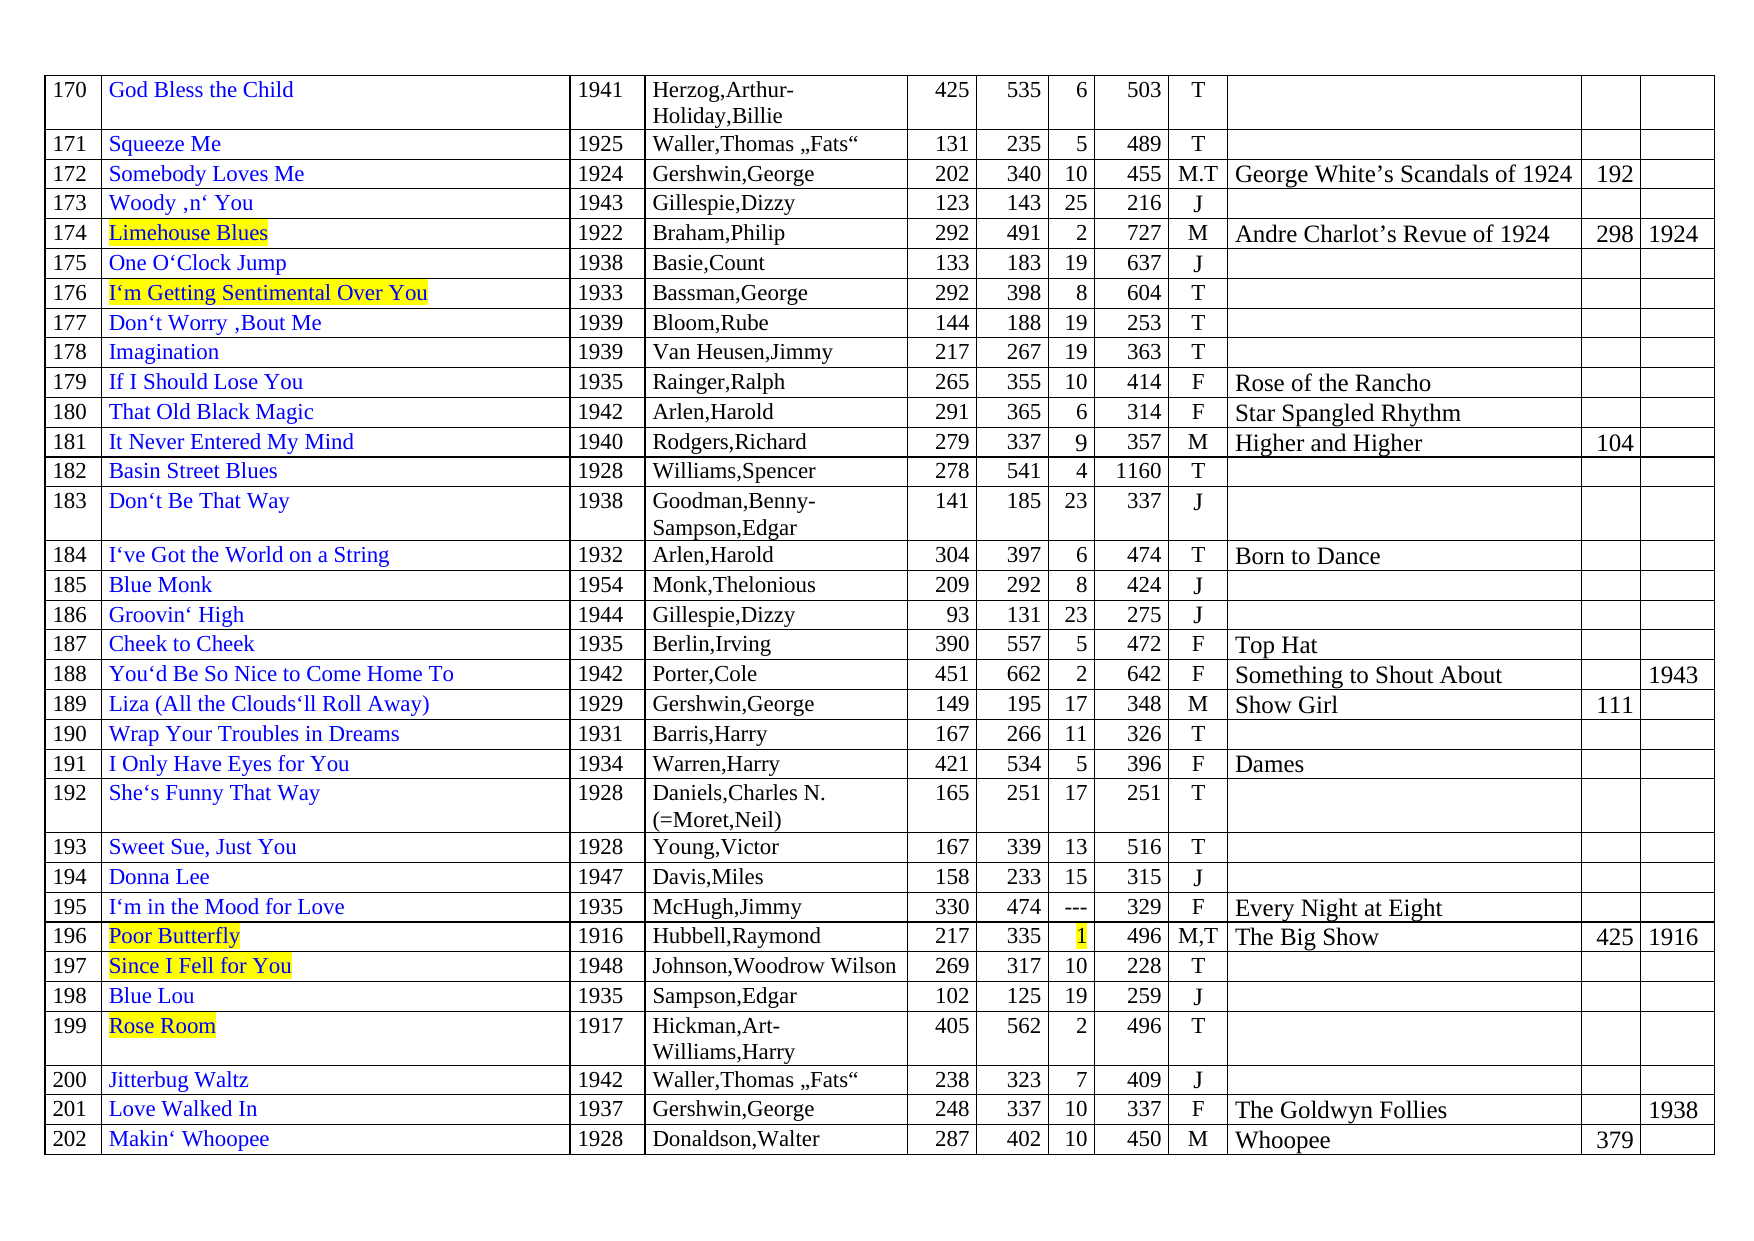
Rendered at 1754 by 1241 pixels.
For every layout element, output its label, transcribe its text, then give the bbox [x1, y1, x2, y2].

table_cell 1940 [571, 428, 644, 456]
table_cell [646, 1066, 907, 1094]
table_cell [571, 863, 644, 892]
table_cell 292 [908, 279, 976, 307]
table_cell 604 [1095, 279, 1168, 307]
table_cell You‘d Be So Nice to Come Home To [102, 660, 569, 689]
table_cell [1228, 338, 1581, 367]
table_cell 535 [977, 76, 1048, 129]
table_cell [1641, 601, 1714, 629]
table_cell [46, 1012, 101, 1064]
table_cell 176 [46, 279, 101, 307]
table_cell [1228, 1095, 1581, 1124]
table_cell [1228, 279, 1581, 307]
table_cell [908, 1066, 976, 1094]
table_cell 188 [977, 309, 1048, 337]
table_cell 183 [977, 249, 1048, 278]
table_cell 185 [46, 571, 101, 599]
table_cell [1641, 750, 1714, 778]
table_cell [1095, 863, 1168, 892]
table_cell Higher and Higher [1228, 428, 1581, 456]
table_cell [1228, 601, 1581, 629]
table_cell 133 [908, 249, 976, 278]
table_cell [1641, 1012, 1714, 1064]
table_cell [1582, 571, 1640, 599]
table_cell Warren,Harry [646, 750, 907, 778]
table_cell 1943 [571, 189, 644, 218]
table_cell [1641, 630, 1714, 659]
table_cell 292 [908, 219, 976, 248]
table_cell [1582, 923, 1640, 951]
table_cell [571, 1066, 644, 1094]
table_cell Van Heusen,Jimmy [646, 338, 907, 367]
table_cell [1582, 398, 1640, 427]
table_cell 111 [1582, 690, 1640, 719]
table_cell 398 [977, 279, 1048, 307]
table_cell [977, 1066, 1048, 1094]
table_cell 455 [1095, 160, 1168, 188]
table_cell 186 [46, 601, 101, 629]
table_cell 23 [1049, 487, 1094, 540]
table_cell [1582, 279, 1640, 307]
table_cell 19 [1049, 338, 1094, 367]
table_cell 93 [908, 601, 976, 629]
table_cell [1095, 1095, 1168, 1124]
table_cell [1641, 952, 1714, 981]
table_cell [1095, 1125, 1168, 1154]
table_cell 131 [977, 601, 1048, 629]
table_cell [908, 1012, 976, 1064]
table_cell [1641, 428, 1714, 456]
table_cell [1582, 630, 1640, 659]
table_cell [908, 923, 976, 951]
table_cell Waller,Thomas „Fats“ [646, 130, 907, 158]
table_cell Gershwin,George [646, 160, 907, 188]
table_cell M [1169, 690, 1227, 719]
table_cell Something to Shout About [1228, 660, 1581, 689]
table_cell 304 [908, 541, 976, 570]
table_cell T [1169, 309, 1227, 337]
table_cell 144 [908, 309, 976, 337]
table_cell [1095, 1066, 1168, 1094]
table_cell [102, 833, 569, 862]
table_cell 179 [46, 368, 101, 397]
table_cell 5 [1049, 630, 1094, 659]
table_cell 491 [977, 219, 1048, 248]
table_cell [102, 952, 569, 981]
table_cell T [1169, 458, 1227, 486]
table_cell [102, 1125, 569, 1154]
table_cell 314 [1095, 398, 1168, 427]
table_cell Monk,Thelonious [646, 571, 907, 599]
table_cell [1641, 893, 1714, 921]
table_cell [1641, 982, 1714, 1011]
table_cell 1928 [571, 458, 644, 486]
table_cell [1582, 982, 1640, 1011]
table_cell 195 [977, 690, 1048, 719]
table_cell God Bless the Child [102, 76, 569, 129]
table_cell 365 [977, 398, 1048, 427]
table_cell J [1169, 487, 1227, 540]
table_cell 1935 [571, 368, 644, 397]
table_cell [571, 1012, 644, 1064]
table_cell 1933 [571, 279, 644, 307]
table_cell 175 [46, 249, 101, 278]
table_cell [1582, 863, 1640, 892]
table_cell [1582, 779, 1640, 832]
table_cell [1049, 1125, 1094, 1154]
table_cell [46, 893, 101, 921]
table_cell [1582, 750, 1640, 778]
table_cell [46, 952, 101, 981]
table_cell 489 [1095, 130, 1168, 158]
table_cell 340 [977, 160, 1048, 188]
table_cell Imagination [102, 338, 569, 367]
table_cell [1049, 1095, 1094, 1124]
table_cell 348 [1095, 690, 1168, 719]
table_cell 279 [908, 428, 976, 456]
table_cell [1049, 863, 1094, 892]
table_cell 267 [977, 338, 1048, 367]
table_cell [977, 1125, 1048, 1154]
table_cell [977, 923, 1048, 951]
table_cell 187 [46, 630, 101, 659]
table_cell Born to Dance [1228, 541, 1581, 570]
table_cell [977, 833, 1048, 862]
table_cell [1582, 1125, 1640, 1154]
table_cell Herzog,Arthur-Holiday,Billie [646, 76, 907, 129]
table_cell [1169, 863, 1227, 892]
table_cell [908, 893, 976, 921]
table_cell 662 [977, 660, 1048, 689]
table_cell Basin Street Blues [102, 458, 569, 486]
table_cell 141 [908, 487, 976, 540]
table_cell 143 [977, 189, 1048, 218]
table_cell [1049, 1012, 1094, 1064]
table_cell 1938 [571, 487, 644, 540]
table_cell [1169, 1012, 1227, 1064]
table_cell 11 [1049, 720, 1094, 748]
table_cell 23 [1049, 601, 1094, 629]
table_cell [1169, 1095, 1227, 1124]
table_cell It Never Entered My Mind [102, 428, 569, 456]
table_cell Goodman,Benny-Sampson,Edgar [646, 487, 907, 540]
table_cell M [1169, 428, 1227, 456]
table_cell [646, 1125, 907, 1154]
table_cell [1641, 487, 1714, 540]
table_cell [1582, 189, 1640, 218]
table_cell F [1169, 660, 1227, 689]
table_cell [1641, 338, 1714, 367]
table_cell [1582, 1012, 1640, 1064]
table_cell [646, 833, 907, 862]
table_cell [1641, 541, 1714, 570]
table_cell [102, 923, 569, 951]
table_cell Gillespie,Dizzy [646, 189, 907, 218]
table_cell 185 [977, 487, 1048, 540]
table_cell 1939 [571, 338, 644, 367]
table_cell 1934 [571, 750, 644, 778]
table_cell Bassman,George [646, 279, 907, 307]
table_cell 209 [908, 571, 976, 599]
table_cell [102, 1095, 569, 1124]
table_cell 1160 [1095, 458, 1168, 486]
table_cell Top Hat [1228, 630, 1581, 659]
table_cell Somebody Loves Me [102, 160, 569, 188]
table_cell [1228, 76, 1581, 129]
table_cell 1942 [571, 660, 644, 689]
table_cell [1582, 368, 1640, 397]
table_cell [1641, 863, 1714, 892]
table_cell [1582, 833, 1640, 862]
table_cell [1228, 571, 1581, 599]
table_cell 1924 [571, 160, 644, 188]
table_cell 1925 [571, 130, 644, 158]
table_cell [1228, 309, 1581, 337]
table_cell [1641, 309, 1714, 337]
table_cell Gillespie,Dizzy [646, 601, 907, 629]
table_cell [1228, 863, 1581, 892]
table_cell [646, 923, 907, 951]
table_cell 1932 [571, 541, 644, 570]
table_cell 184 [46, 541, 101, 570]
table_cell T [1169, 76, 1227, 129]
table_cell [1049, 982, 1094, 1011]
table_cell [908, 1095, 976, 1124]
table_cell Don‘t Worry ‚Bout Me [102, 309, 569, 337]
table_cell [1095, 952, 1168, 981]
table_cell T [1169, 130, 1227, 158]
table_cell 9 [1049, 428, 1094, 456]
table_cell 19 [1049, 249, 1094, 278]
table_cell 425 [908, 76, 976, 129]
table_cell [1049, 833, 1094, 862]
table_cell Woody ‚n‘ You [102, 189, 569, 218]
table_cell J [1169, 249, 1227, 278]
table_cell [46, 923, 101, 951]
table_cell [1641, 368, 1714, 397]
table_cell [1228, 779, 1581, 832]
table_cell Liza (All the Clouds‘ll Roll Away) [102, 690, 569, 719]
table_cell 727 [1095, 219, 1168, 248]
table_cell [1641, 160, 1714, 188]
table_cell [1228, 720, 1581, 748]
table_cell [1641, 571, 1714, 599]
table_cell 298 [1582, 219, 1640, 248]
table_cell F [1169, 398, 1227, 427]
table_cell Daniels,Charles N.(=Moret,Neil) [646, 779, 907, 832]
table_cell 178 [46, 338, 101, 367]
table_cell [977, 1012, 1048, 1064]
table_cell 6 [1049, 541, 1094, 570]
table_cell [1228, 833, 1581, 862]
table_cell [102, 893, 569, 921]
table_cell Rodgers,Richard [646, 428, 907, 456]
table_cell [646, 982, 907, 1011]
table_cell 253 [1095, 309, 1168, 337]
table_cell 424 [1095, 571, 1168, 599]
table_cell 181 [46, 428, 101, 456]
table_cell [1228, 130, 1581, 158]
table_cell T [1169, 541, 1227, 570]
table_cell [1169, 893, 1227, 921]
table_cell 1939 [571, 309, 644, 337]
table_cell 1954 [571, 571, 644, 599]
table_cell 1922 [571, 219, 644, 248]
table_cell 17 [1049, 690, 1094, 719]
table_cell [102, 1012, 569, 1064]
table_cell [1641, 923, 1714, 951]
table_cell 397 [977, 541, 1048, 570]
table_cell 2 [1049, 660, 1094, 689]
table_cell 414 [1095, 368, 1168, 397]
table_cell 190 [46, 720, 101, 748]
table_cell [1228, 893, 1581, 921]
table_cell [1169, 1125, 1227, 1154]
table_cell 10 [1049, 368, 1094, 397]
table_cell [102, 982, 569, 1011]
table_cell If I Should Lose You [102, 368, 569, 397]
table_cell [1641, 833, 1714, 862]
table_cell 5 [1049, 130, 1094, 158]
table_cell Groovin‘ High [102, 601, 569, 629]
table_cell 1944 [571, 601, 644, 629]
table_cell 217 [908, 338, 976, 367]
table_cell F [1169, 630, 1227, 659]
table_cell 174 [46, 219, 101, 248]
table_cell [1582, 338, 1640, 367]
table_cell 193 [46, 833, 101, 862]
table_cell [1582, 130, 1640, 158]
table_cell Limehouse Blues [102, 219, 569, 248]
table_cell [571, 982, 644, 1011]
table_cell 19 [1049, 309, 1094, 337]
table_cell [1641, 690, 1714, 719]
table_cell [1641, 189, 1714, 218]
table_cell 472 [1095, 630, 1168, 659]
table_cell [1641, 779, 1714, 832]
table_cell 1942 [571, 398, 644, 427]
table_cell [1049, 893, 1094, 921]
table_cell 637 [1095, 249, 1168, 278]
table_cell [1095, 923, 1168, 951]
table_cell 192 [1582, 160, 1640, 188]
table_cell Show Girl [1228, 690, 1581, 719]
table_cell 265 [908, 368, 976, 397]
table_cell T [1169, 779, 1227, 832]
table_cell [1641, 458, 1714, 486]
table_cell 326 [1095, 720, 1168, 748]
table_cell Bloom,Rube [646, 309, 907, 337]
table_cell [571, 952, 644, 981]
table_cell 191 [46, 750, 101, 778]
table_cell 337 [977, 428, 1048, 456]
table_cell 17 [1049, 779, 1094, 832]
table_cell 235 [977, 130, 1048, 158]
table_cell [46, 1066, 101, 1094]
table_cell 1935 [571, 630, 644, 659]
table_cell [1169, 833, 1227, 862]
table_cell 104 [1582, 428, 1640, 456]
table_cell George White’s Scandals of 1924 [1228, 160, 1581, 188]
table_cell T [1169, 720, 1227, 748]
table_cell [1582, 458, 1640, 486]
table_cell 503 [1095, 76, 1168, 129]
table_cell Wrap Your Troubles in Dreams [102, 720, 569, 748]
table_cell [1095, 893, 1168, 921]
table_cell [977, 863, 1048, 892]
table_cell [1641, 130, 1714, 158]
table_cell She‘s Funny That Way [102, 779, 569, 832]
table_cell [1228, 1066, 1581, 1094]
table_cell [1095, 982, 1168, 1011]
table_cell J [1169, 189, 1227, 218]
table_cell 170 [46, 76, 101, 129]
table_cell Arlen,Harold [646, 541, 907, 570]
table_cell 131 [908, 130, 976, 158]
table_cell [1641, 398, 1714, 427]
table_cell [1582, 76, 1640, 129]
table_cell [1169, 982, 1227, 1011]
table_cell Squeeze Me [102, 130, 569, 158]
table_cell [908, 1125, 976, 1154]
table_cell I‘ve Got the World on a String [102, 541, 569, 570]
table_cell 251 [1095, 779, 1168, 832]
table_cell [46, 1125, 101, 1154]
table_cell 172 [46, 160, 101, 188]
table_cell Dames [1228, 750, 1581, 778]
table_cell Andre Charlot’s Revue of 1924 [1228, 219, 1581, 248]
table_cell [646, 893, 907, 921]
table_cell 167 [908, 720, 976, 748]
table_cell [1641, 279, 1714, 307]
table_cell Berlin,Irving [646, 630, 907, 659]
table_cell [1582, 309, 1640, 337]
table_cell 421 [908, 750, 976, 778]
table_cell 278 [908, 458, 976, 486]
table_cell [1228, 249, 1581, 278]
table_cell Star Spangled Rhythm [1228, 398, 1581, 427]
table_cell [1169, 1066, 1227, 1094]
table_cell Cheek to Cheek [102, 630, 569, 659]
table_cell 183 [46, 487, 101, 540]
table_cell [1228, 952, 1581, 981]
table_cell One O‘Clock Jump [102, 249, 569, 278]
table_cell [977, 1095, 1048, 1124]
table_cell 1943 [1641, 660, 1714, 689]
table_cell 642 [1095, 660, 1168, 689]
table_cell [1641, 249, 1714, 278]
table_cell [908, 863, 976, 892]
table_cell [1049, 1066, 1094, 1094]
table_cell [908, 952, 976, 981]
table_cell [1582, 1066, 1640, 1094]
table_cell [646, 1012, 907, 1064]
table_cell 1928 [571, 779, 644, 832]
table_cell T [1169, 279, 1227, 307]
table_cell [1582, 487, 1640, 540]
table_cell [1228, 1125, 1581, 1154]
table_cell Arlen,Harold [646, 398, 907, 427]
table_cell F [1169, 750, 1227, 778]
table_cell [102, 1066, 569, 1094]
table_cell J [1169, 601, 1227, 629]
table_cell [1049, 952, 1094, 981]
table_cell 266 [977, 720, 1048, 748]
table_cell 534 [977, 750, 1048, 778]
table_cell 1931 [571, 720, 644, 748]
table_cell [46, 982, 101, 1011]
table_cell 10 [1049, 160, 1094, 188]
table_cell 1941 [571, 76, 644, 129]
table_cell 396 [1095, 750, 1168, 778]
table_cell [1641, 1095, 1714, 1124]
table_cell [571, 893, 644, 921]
table_cell 171 [46, 130, 101, 158]
table_cell [1582, 660, 1640, 689]
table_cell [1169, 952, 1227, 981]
table_cell 474 [1095, 541, 1168, 570]
table_cell F [1169, 368, 1227, 397]
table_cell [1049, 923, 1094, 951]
table_cell 173 [46, 189, 101, 218]
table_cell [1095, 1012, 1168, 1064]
table_cell [1641, 720, 1714, 748]
table_cell [1582, 249, 1640, 278]
table_cell T [1169, 338, 1227, 367]
table_cell That Old Black Magic [102, 398, 569, 427]
table_cell 8 [1049, 571, 1094, 599]
table_cell 177 [46, 309, 101, 337]
table_cell J [1169, 571, 1227, 599]
table_cell Braham,Philip [646, 219, 907, 248]
table_cell [1228, 487, 1581, 540]
table_cell 8 [1049, 279, 1094, 307]
table_cell Barris,Harry [646, 720, 907, 748]
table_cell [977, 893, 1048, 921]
table_cell 216 [1095, 189, 1168, 218]
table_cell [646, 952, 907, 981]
table_cell Rose of the Rancho [1228, 368, 1581, 397]
table_cell 4 [1049, 458, 1094, 486]
table_cell 337 [1095, 487, 1168, 540]
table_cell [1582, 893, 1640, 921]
table_cell Don‘t Be That Way [102, 487, 569, 540]
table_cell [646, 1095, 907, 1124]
table_cell 6 [1049, 398, 1094, 427]
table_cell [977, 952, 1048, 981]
table_cell 202 [908, 160, 976, 188]
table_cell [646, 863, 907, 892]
table_cell [1582, 541, 1640, 570]
table_cell 291 [908, 398, 976, 427]
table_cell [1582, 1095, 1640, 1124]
table_cell Blue Monk [102, 571, 569, 599]
table_cell 192 [46, 779, 101, 832]
table_cell Porter,Cole [646, 660, 907, 689]
table_cell [1228, 458, 1581, 486]
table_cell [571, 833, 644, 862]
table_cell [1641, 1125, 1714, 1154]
table_cell [1641, 76, 1714, 129]
table_cell 275 [1095, 601, 1168, 629]
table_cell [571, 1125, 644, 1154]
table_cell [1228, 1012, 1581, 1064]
table_cell 2 [1049, 219, 1094, 248]
table_cell 180 [46, 398, 101, 427]
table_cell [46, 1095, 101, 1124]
table_cell 189 [46, 690, 101, 719]
table_cell Rainger,Ralph [646, 368, 907, 397]
table_cell 1938 [571, 249, 644, 278]
table_cell 451 [908, 660, 976, 689]
table_cell 165 [908, 779, 976, 832]
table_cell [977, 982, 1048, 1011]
table_cell [1228, 189, 1581, 218]
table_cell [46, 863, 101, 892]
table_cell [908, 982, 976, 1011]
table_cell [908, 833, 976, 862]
table_cell M.T [1169, 160, 1227, 188]
table_cell [1582, 601, 1640, 629]
table_cell 25 [1049, 189, 1094, 218]
table_cell 182 [46, 458, 101, 486]
table_cell 251 [977, 779, 1048, 832]
table_cell M [1169, 219, 1227, 248]
table_cell 123 [908, 189, 976, 218]
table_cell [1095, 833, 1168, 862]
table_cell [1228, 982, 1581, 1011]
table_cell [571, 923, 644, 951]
table_cell 363 [1095, 338, 1168, 367]
table_cell 292 [977, 571, 1048, 599]
table_cell 5 [1049, 750, 1094, 778]
table_cell 6 [1049, 76, 1094, 129]
table_cell 390 [908, 630, 976, 659]
table_cell 1929 [571, 690, 644, 719]
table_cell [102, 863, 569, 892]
table_cell 357 [1095, 428, 1168, 456]
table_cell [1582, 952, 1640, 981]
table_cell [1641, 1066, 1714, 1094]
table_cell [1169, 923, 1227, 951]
table_cell I Only Have Eyes for You [102, 750, 569, 778]
table_cell 1924 [1641, 219, 1714, 248]
table_cell Williams,Spencer [646, 458, 907, 486]
table_cell Gershwin,George [646, 690, 907, 719]
table_cell 355 [977, 368, 1048, 397]
table_cell Basie,Count [646, 249, 907, 278]
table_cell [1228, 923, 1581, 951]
table_cell [1582, 720, 1640, 748]
table_cell 149 [908, 690, 976, 719]
table_cell 557 [977, 630, 1048, 659]
table_cell 541 [977, 458, 1048, 486]
table_cell I‘m Getting Sentimental Over You [102, 279, 569, 307]
table_cell 188 [46, 660, 101, 689]
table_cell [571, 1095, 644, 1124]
